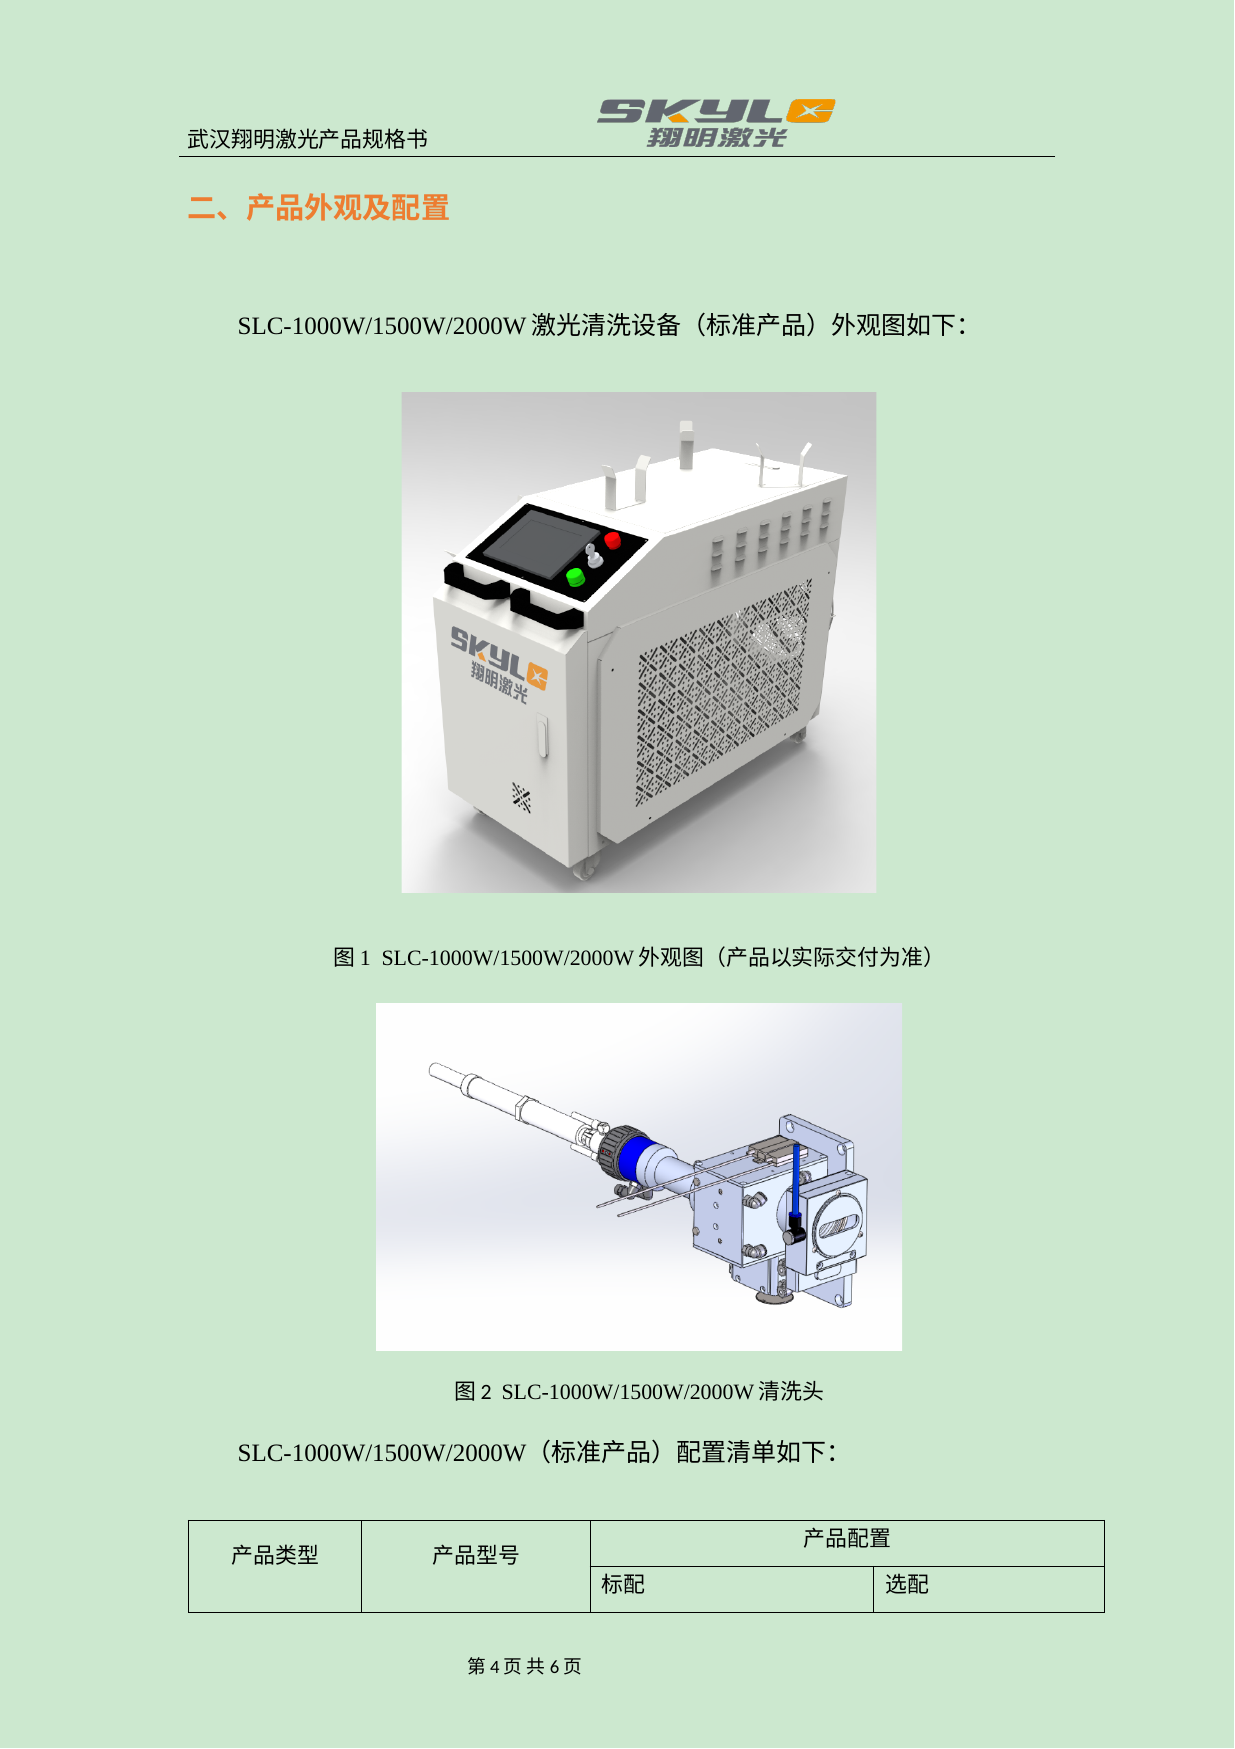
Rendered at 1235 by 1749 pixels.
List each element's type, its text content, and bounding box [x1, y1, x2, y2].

text SLC-1000W/1500W/2000W（标准产品）配置清单如下： [187, 1418, 1047, 1483]
text SLC-1000W/1500W/2000W激光清洗设备（标准产品）外观图如下： [187, 291, 1047, 356]
subtitle 产品外观及配置 [187, 173, 1047, 238]
picture [376, 1003, 903, 1351]
table_header 产品配置 [591, 1521, 1104, 1566]
table_cell 标配 [591, 1567, 873, 1612]
picture [401, 392, 877, 893]
table_cell 选配 [874, 1567, 1104, 1612]
table_header 产品类型 [189, 1521, 361, 1612]
picture [594, 90, 836, 148]
text 图2 SLC-1000W/1500W/2000W清洗头 [231, 1373, 1047, 1406]
table_header 产品型号 [362, 1521, 590, 1612]
text 图1 SLC-1000W/1500W/2000W外观图（产品以实际交付为准） [187, 939, 1047, 972]
